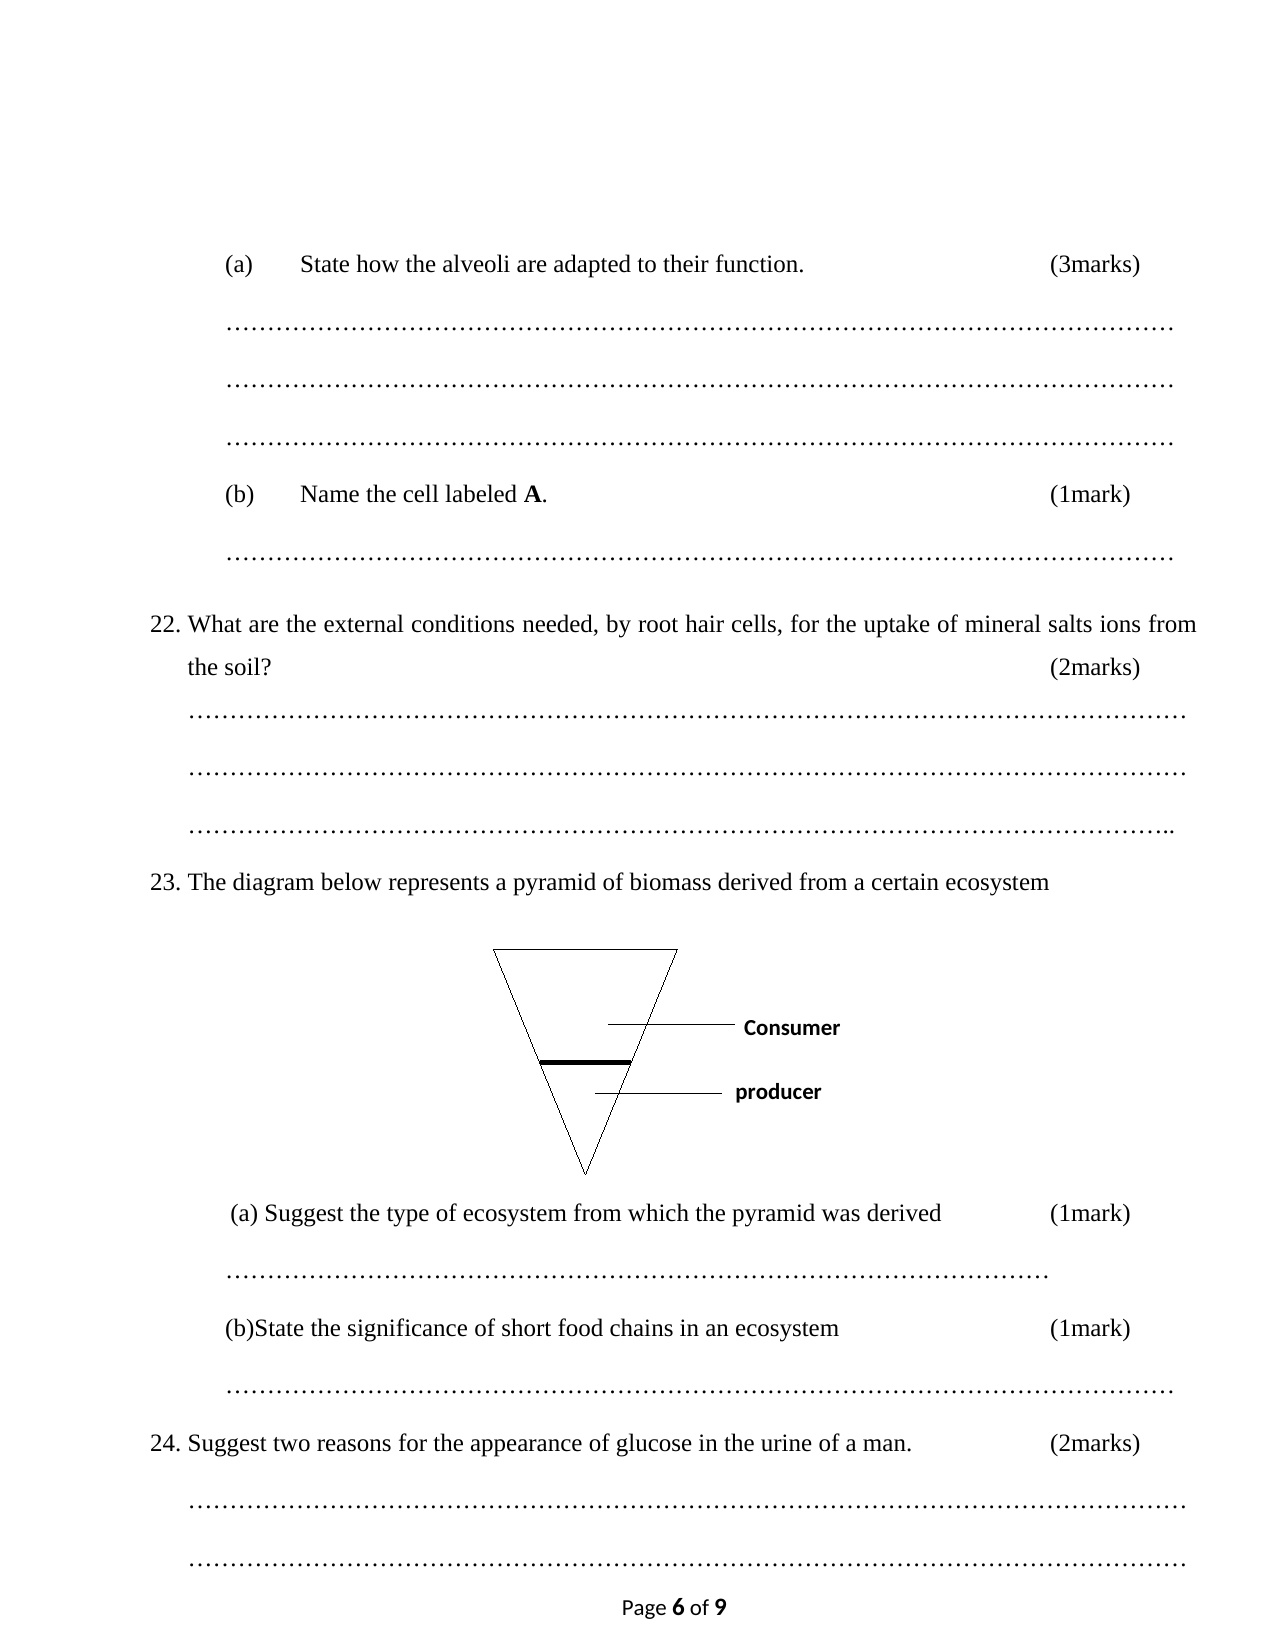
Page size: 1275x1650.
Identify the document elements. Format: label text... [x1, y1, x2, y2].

text …………………………………………………………………………………………………… [150, 537, 1198, 566]
list …………………………………………………………………………………………………… [225, 1370, 1198, 1399]
list ……………………………………………………………………………………… [225, 1255, 1198, 1284]
text ……………………………………………………………………………………………………………………………………………………………………………………………………………………………………………………………………………………………………………… [225, 307, 1198, 451]
list What are the external conditions needed, by root hair cells, for the uptake of mineral salts ions from the soil? (2marks) [150, 609, 1198, 681]
list …………………………………………………………………………………………………………………………………………………………………………………………………………………… [187, 1485, 1198, 1571]
list (a) Suggest the type of ecosystem from which the pyramid was derived (1mark) [225, 1198, 1198, 1226]
list Suggest two reasons for the appearance of glucose in the urine of a man. (2marks) [150, 1428, 1198, 1456]
list (b)State the significance of short food chains in an ecosystem (1mark) [225, 1313, 1198, 1341]
text (b) Name the cell labeled A. (1mark) [150, 479, 1198, 508]
list …………………………………………………………………………………………………………………………………………………………………………………………………………………………………………………………………………………………………………………………….. [187, 695, 1198, 839]
list The diagram below represents a pyramid of biomass derived from a certain ecosystem [150, 867, 1198, 896]
list State how the alveoli are adapted to their function. (3marks) [225, 249, 1198, 278]
